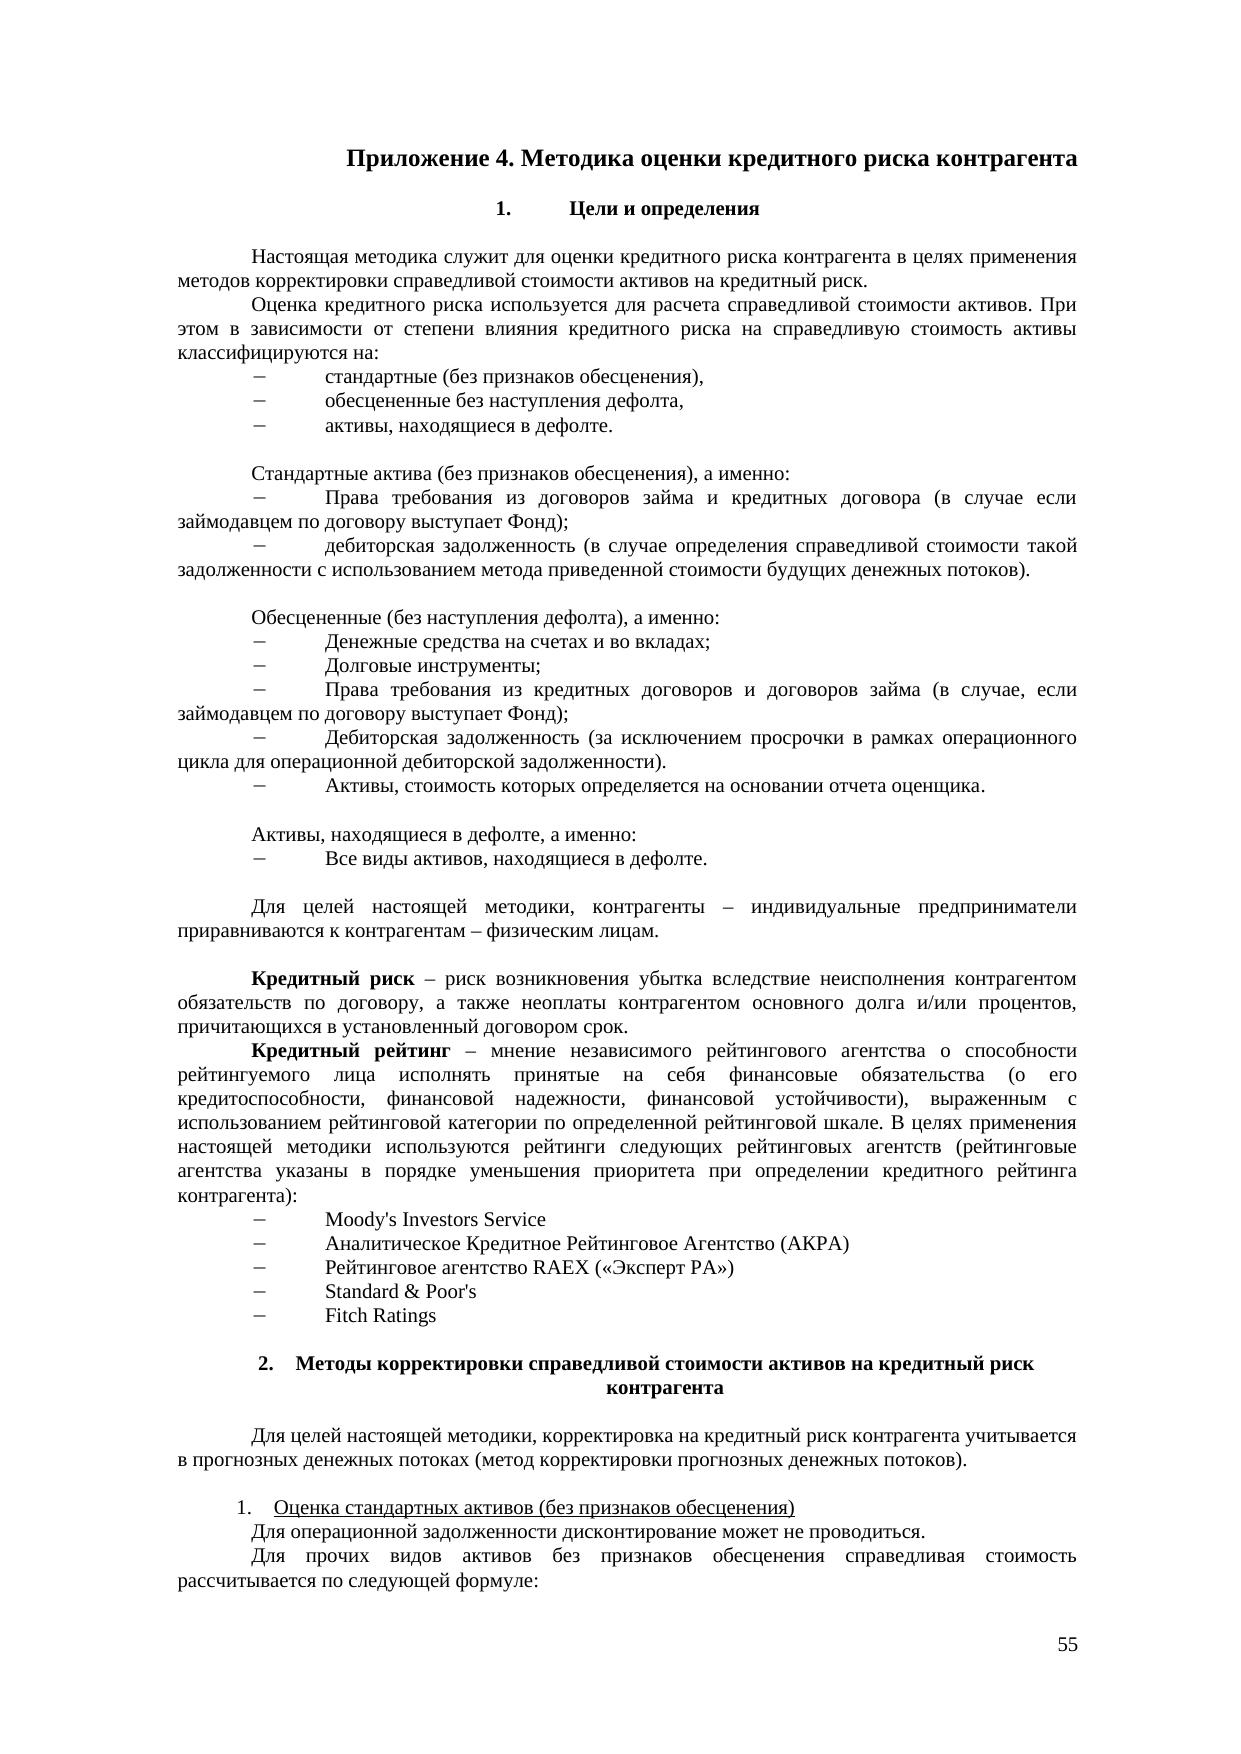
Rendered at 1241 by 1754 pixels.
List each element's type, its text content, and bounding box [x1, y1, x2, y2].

list Права требования из договоров займа и кредитных договора (в случае если займодавцем по договору выступает Фонд); [177, 485, 1078, 533]
list обесцененные без наступления дефолта, [177, 388, 1078, 412]
text Оценка кредитного риска используется для расчета справедливой стоимости активов. При этом в зависимости от степени влияния кредитного риска на справедливую стоимость активы классифицируются на: [177, 292, 1078, 364]
list Оценка стандартных активов (без признаков обесценения) [236, 1495, 1078, 1519]
text Для прочих видов активов без признаков обесценения справедливая стоимость рассчитывается по следующей формуле: [177, 1543, 1078, 1592]
list Методы корректировки справедливой стоимости активов на кредитный риск контрагента [215, 1351, 1078, 1399]
list дебиторская задолженность (в случае определения справедливой стоимости такой задолженности с использованием метода приведенной стоимости будущих денежных потоков). [177, 533, 1078, 581]
list Денежные средства на счетах и во вкладах; [177, 629, 1078, 653]
text Обесцененные (без наступления дефолта), а именно: [251, 605, 1078, 629]
list стандартные (без признаков обесценения), [177, 364, 1078, 388]
list Активы, стоимость которых определяется на основании отчета оценщика. [177, 773, 1078, 797]
list Дебиторская задолженность (за исключением просрочки в рамках операционного цикла для операционной дебиторской задолженности). [177, 725, 1078, 773]
text Кредитный риск – риск возникновения убытка вследствие неисполнения контрагентом обязательств по договору, а также неоплаты контрагентом основного долга и/или процентов, причитающихся в установленный договором срок. [177, 966, 1078, 1038]
list Standard & Poor's [177, 1279, 1078, 1303]
list Fitch Ratings [177, 1303, 1078, 1327]
text Стандартные актива (без признаков обесценения), а именно: [251, 461, 1078, 485]
list Права требования из кредитных договоров и договоров займа (в случае, если займодавцем по договору выступает Фонд); [177, 677, 1078, 725]
list активы, находящиеся в дефолте. [177, 412, 1078, 437]
list Moody's Investors Service [177, 1207, 1078, 1231]
list Все виды активов, находящиеся в дефолте. [177, 846, 1078, 870]
list Долговые инструменты; [177, 653, 1078, 677]
text Активы, находящиеся в дефолте, а именно: [251, 822, 1078, 846]
text Настоящая методика служит для оценки кредитного риска контрагента в целях применения методов корректировки справедливой стоимости активов на кредитный риск. [177, 244, 1078, 292]
subtitle Приложение 4. Методика оценки кредитного риска контрагента [215, 143, 1078, 172]
list Рейтинговое агентство RAEX («Эксперт РА») [177, 1255, 1078, 1279]
list Цели и определения [177, 196, 1078, 220]
text Для операционной задолженности дисконтирование может не проводиться. [177, 1519, 1078, 1543]
text Для целей настоящей методики, корректировка на кредитный риск контрагента учитывается в прогнозных денежных потоках (метод корректировки прогнозных денежных потоков). [177, 1423, 1078, 1471]
text Для целей настоящей методики, контрагенты – индивидуальные предприниматели приравниваются к контрагентам – физическим лицам. [177, 894, 1078, 942]
list Аналитическое Кредитное Рейтинговое Агентство (АКРА) [177, 1231, 1078, 1255]
text Кредитный рейтинг – мнение независимого рейтингового агентства о способности рейтингуемого лица исполнять принятые на себя финансовые обязательства (о его кредитоспособности, финансовой надежности, финансовой устойчивости), выраженным с использованием рейтинговой категории по определенной рейтинговой шкале. В целях применения настоящей методики используются рейтинги следующих рейтинговых агентств (рейтинговые агентства указаны в порядке уменьшения приоритета при определении кредитного рейтинга контрагента): [177, 1038, 1078, 1207]
